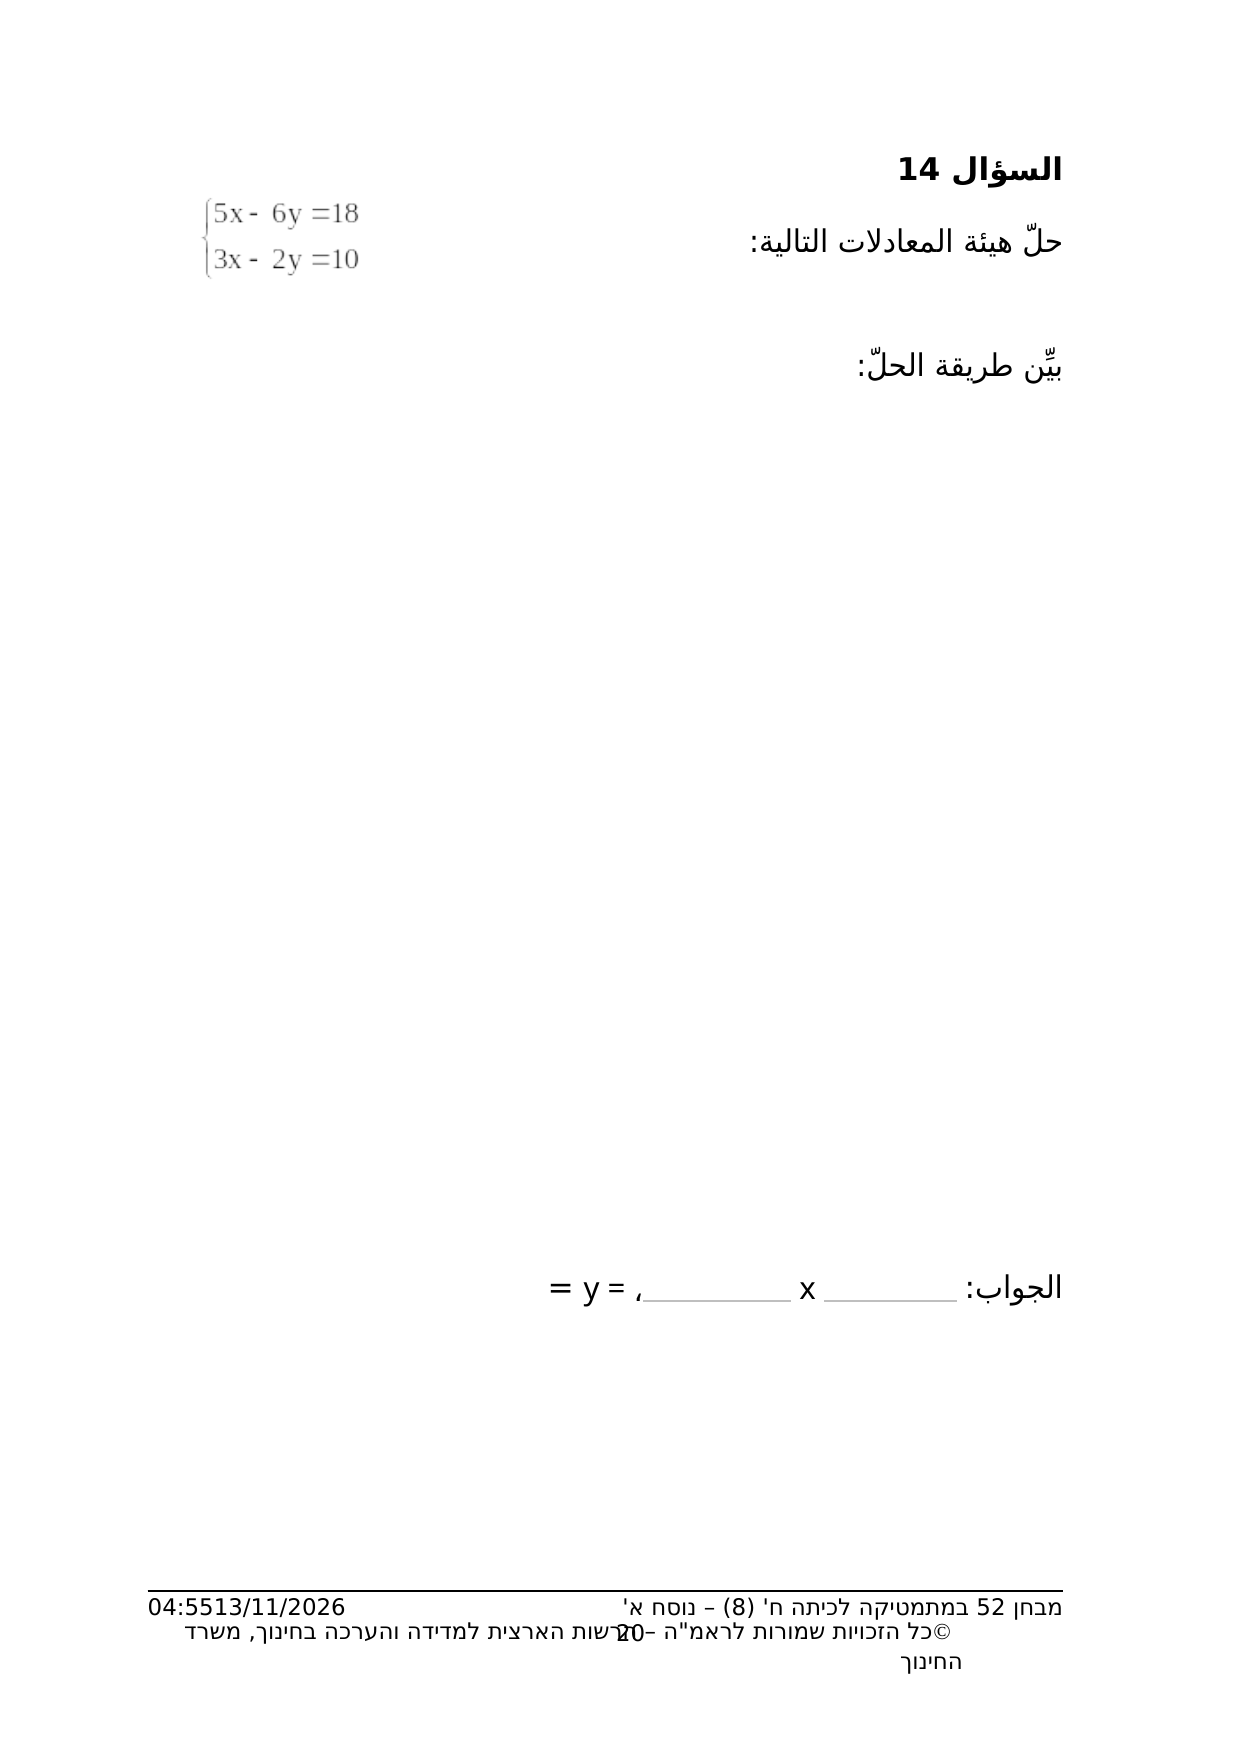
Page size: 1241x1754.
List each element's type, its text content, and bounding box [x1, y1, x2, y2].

text حلّ هيئة المعادلات التالية: [148, 193, 1063, 289]
text بيِّن طريقة الحلّ: [148, 344, 1063, 383]
text السؤال 14 [148, 148, 1063, 187]
text الجواب: y = ، x = [148, 1263, 1063, 1311]
